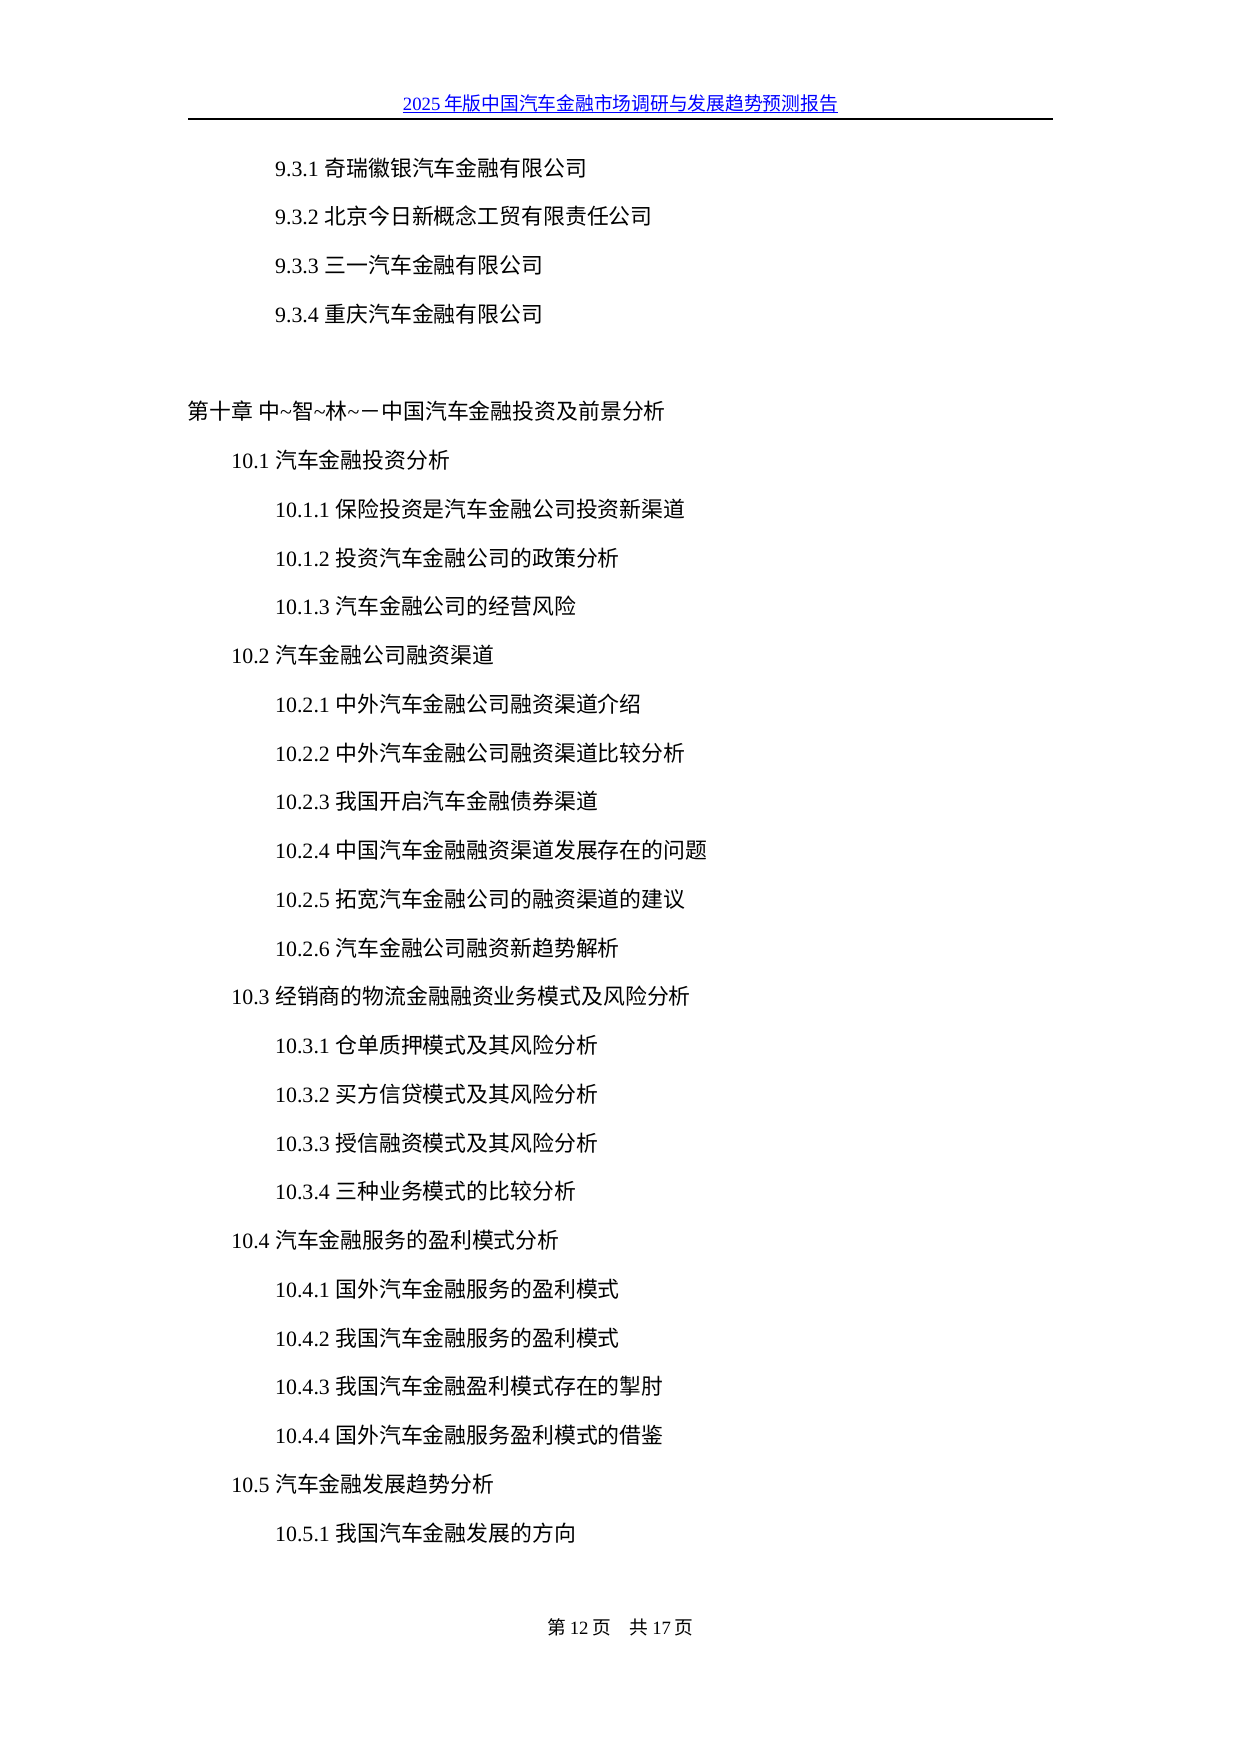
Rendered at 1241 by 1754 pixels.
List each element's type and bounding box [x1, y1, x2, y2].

text [187, 150, 1053, 1548]
